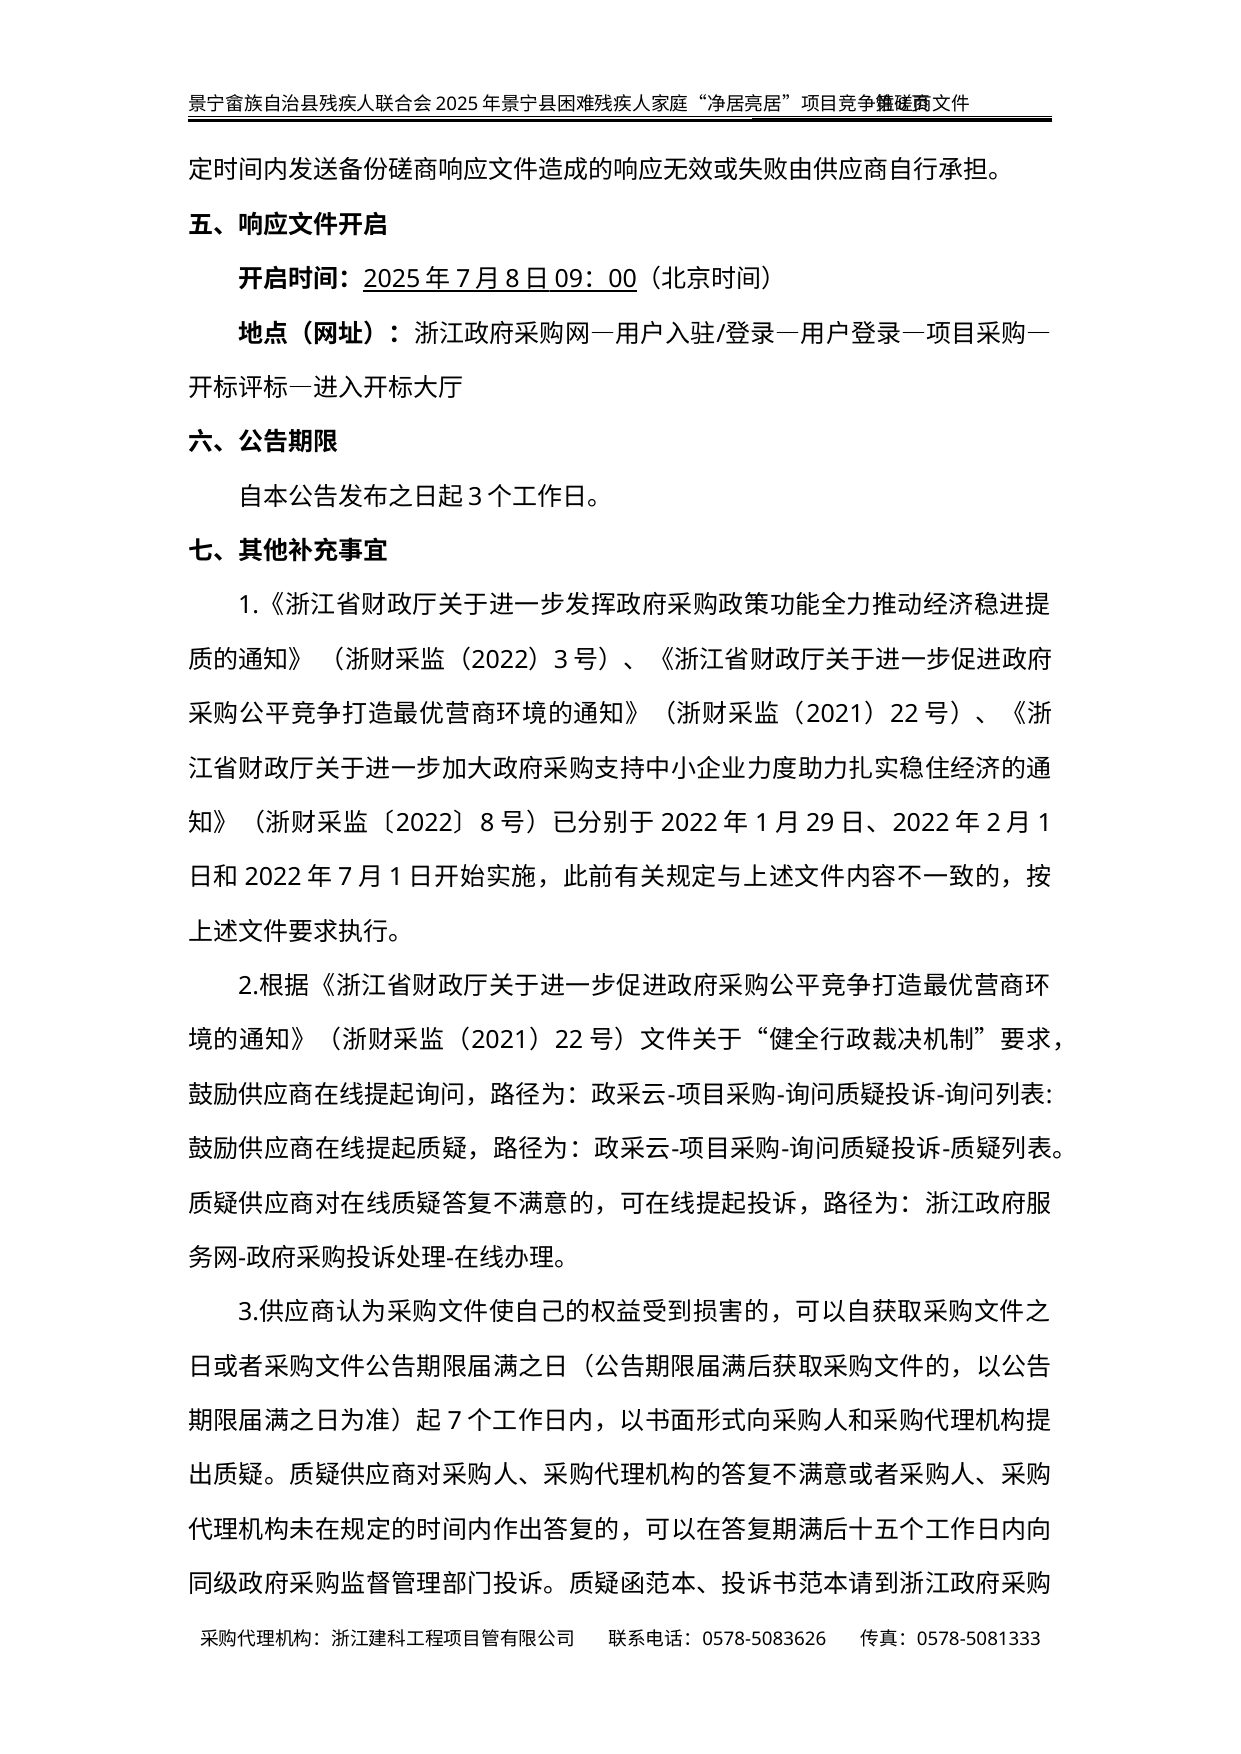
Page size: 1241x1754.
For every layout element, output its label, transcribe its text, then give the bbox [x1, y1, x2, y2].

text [188, 150, 1052, 186]
text 2.根据《浙江省财政厅关于进一步促进政府采购公平竞争打造最优营商环境的通知》（浙财采监（2021）22号）文件关于“健全行政裁决机制”要求，鼓励供应商在线提起询问，路径为：政采云-项目采购-询问质疑投诉-询问列表:鼓励供应商在线提起质疑，路径为：政采云-项目采购-询问质疑投诉-质疑列表。质疑供应商对在线质疑答复不满意的，可在线提起投诉，路径为：浙江政府服务网-政府采购投诉处理-在线办理。 [188, 966, 1052, 1274]
text 1.《浙江省财政厅关于进一步发挥政府采购政策功能全力推动经济稳进提质的通知》 （浙财采监（2022）3号）、《浙江省财政厅关于进一步促进政府采购公平竞争打造最优营商环境的通知》（浙财采监（2021）22号）、《浙江省财政厅关于进一步加大政府采购支持中小企业力度助力扎实稳住经济的通知》（浙财采监〔2022〕8号）已分别于2022年1月29日、2022年2月1日和2022年7月1日开始实施，此前有关规定与上述文件内容不一致的，按上述文件要求执行。 [188, 585, 1052, 748]
text 1.《浙江省财政厅关于进一步发挥政府采购政策功能全力推动经济稳进提质的通知》 （浙财采监（2022）3号）、《浙江省财政厅关于进一步促进政府采购公平竞争打造最优营商环境的通知》（浙财采监（2021）22号）、《浙江省财政厅关于进一步加大政府采购支持中小企业力度助力扎实稳住经济的通知》（浙财采监〔2022〕8号）已分别于2022年1月29日、2022年2月1日和2022年7月1日开始实施，此前有关规定与上述文件内容不一致的，按上述文件要求执行。 [188, 784, 1052, 947]
text 五、响应文件开启 [188, 204, 1052, 241]
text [188, 1292, 1052, 1600]
text 开启时间：2025年 7月8日09：00（北京时间） [188, 259, 1052, 295]
text 地点（网址）：浙江政府采购网—用户入驻/登录—用户登录—项目采购—开标评标—进入开标大厅 [188, 313, 1052, 404]
text 自本公告发布之日起3个工作日。 [188, 476, 1052, 512]
text 六、公告期限 [188, 422, 1052, 458]
text 七、其他补充事宜 [188, 531, 1052, 567]
